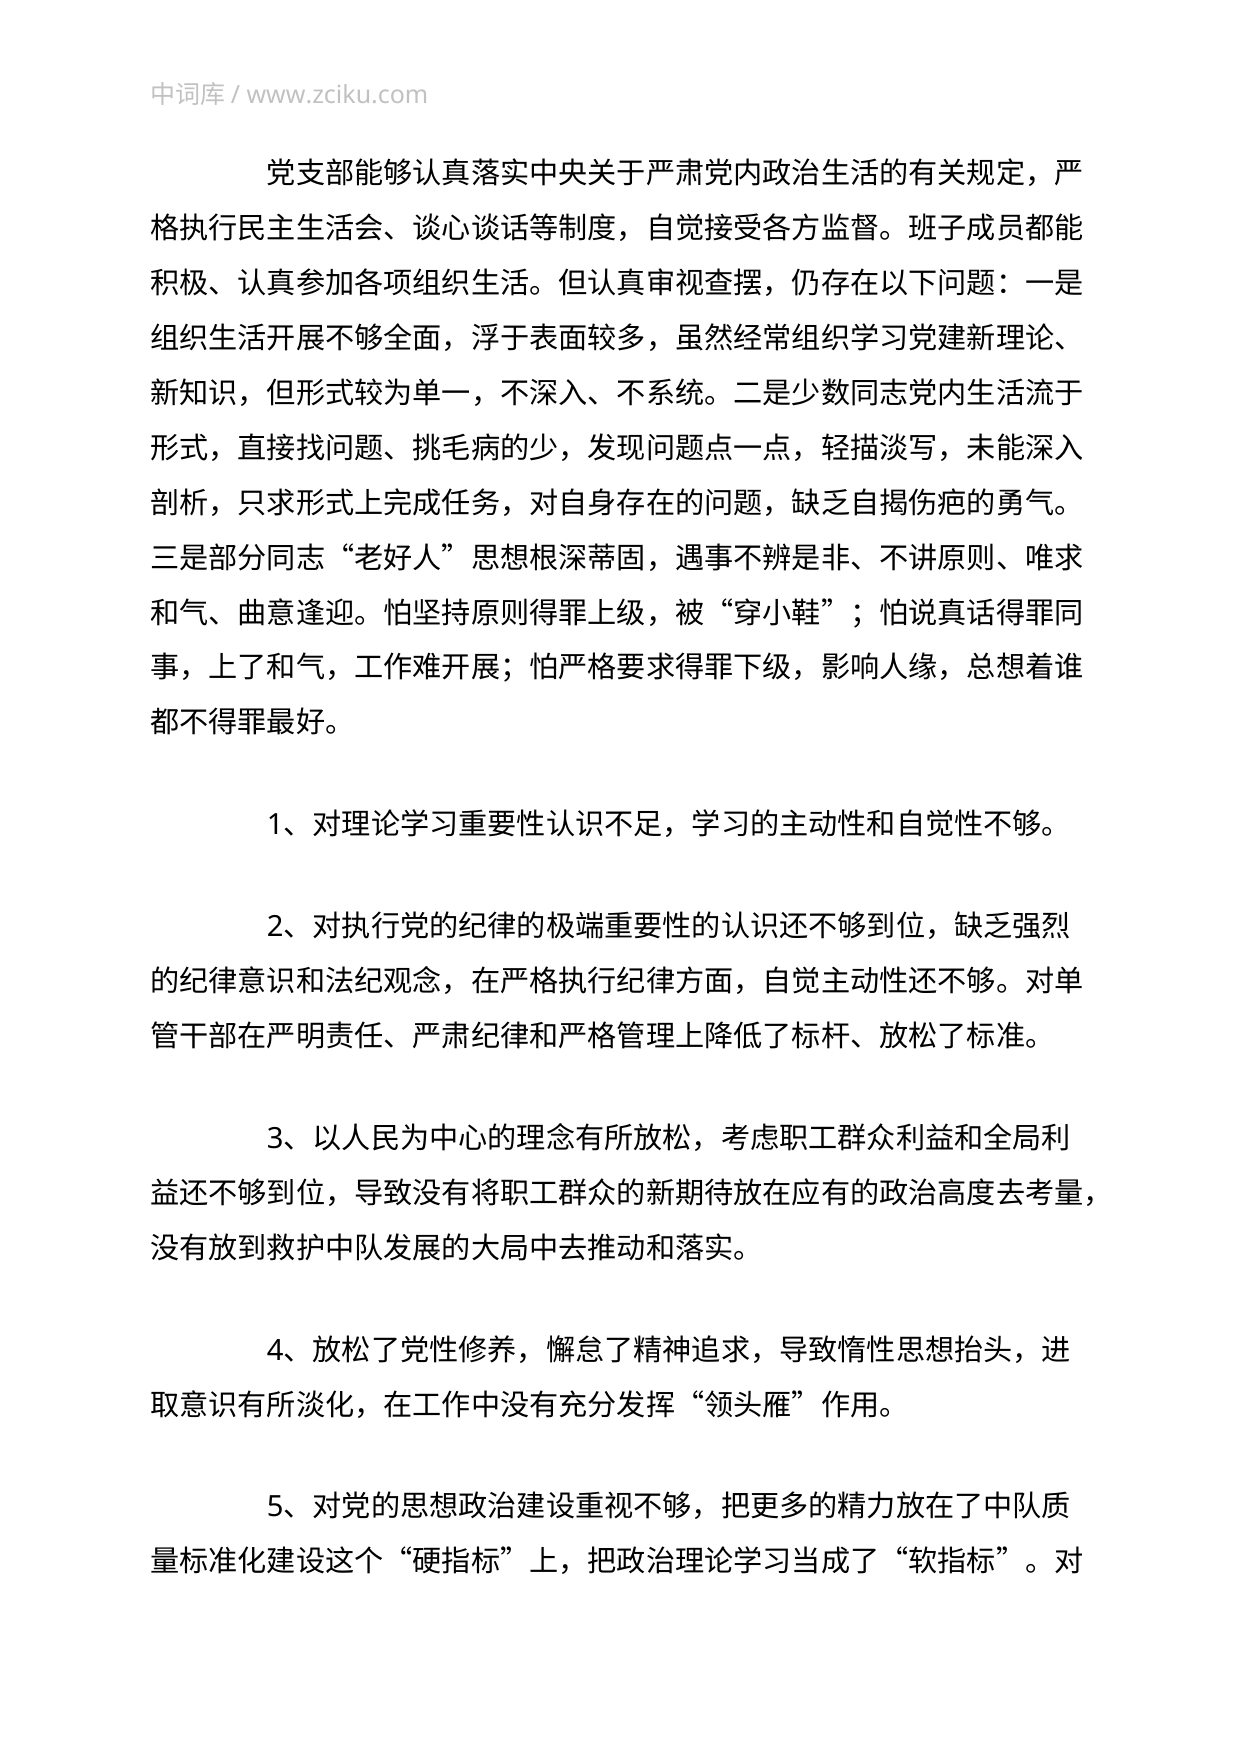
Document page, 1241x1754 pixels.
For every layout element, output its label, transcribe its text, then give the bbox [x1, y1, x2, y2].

text 党支部能够认真落实中央关于严肃党内政治生活的有关规定，严格执行民主生活会、谈心谈话等制度，自觉接受各方监督。班子成员都能积极、认真参加各项组织生活。但认真审视查摆，仍存在以下问题：一是组织生活开展不够全面，浮于表面较多，虽然经常组织学习党建新理论、新知识，但形式较为单一，不深入、不系统。二是少数同志党内生活流于形式，直接找问题、挑毛病的少，发现问题点一点，轻描淡写，未能深入剖析，只求形式上完成任务，对自身存在的问题，缺乏自揭伤疤的勇气。三是部分同志“老好人”思想根深蒂固，遇事不辨是非、不讲原则、唯求和气、曲意逢迎。怕坚持原则得罪上级，被“穿小鞋”；怕说真话得罪同事，上了和气，工作难开展；怕严格要求得罪下级，影响人缘，总想着谁都不得罪最好。 [150, 150, 1090, 741]
text 1、对理论学习重要性认识不足，学习的主动性和自觉性不够。 [150, 801, 1090, 843]
text 3、以人民为中心的理念有所放松，考虑职工群众利益和全局利益还不够到位，导致没有将职工群众的新期待放在应有的政治高度去考量，没有放到救护中队发展的大局中去推动和落实。 [150, 1114, 1090, 1267]
text 2、对执行党的纪律的极端重要性的认识还不够到位，缺乏强烈的纪律意识和法纪观念，在严格执行纪律方面，自觉主动性还不够。对单管干部在严明责任、严肃纪律和严格管理上降低了标杆、放松了标准。 [150, 903, 1090, 1055]
text 4、放松了党性修养，懈怠了精神追求，导致惰性思想抬头，进取意识有所淡化，在工作中没有充分发挥“领头雁”作用。 [150, 1326, 1090, 1423]
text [150, 1483, 1090, 1580]
